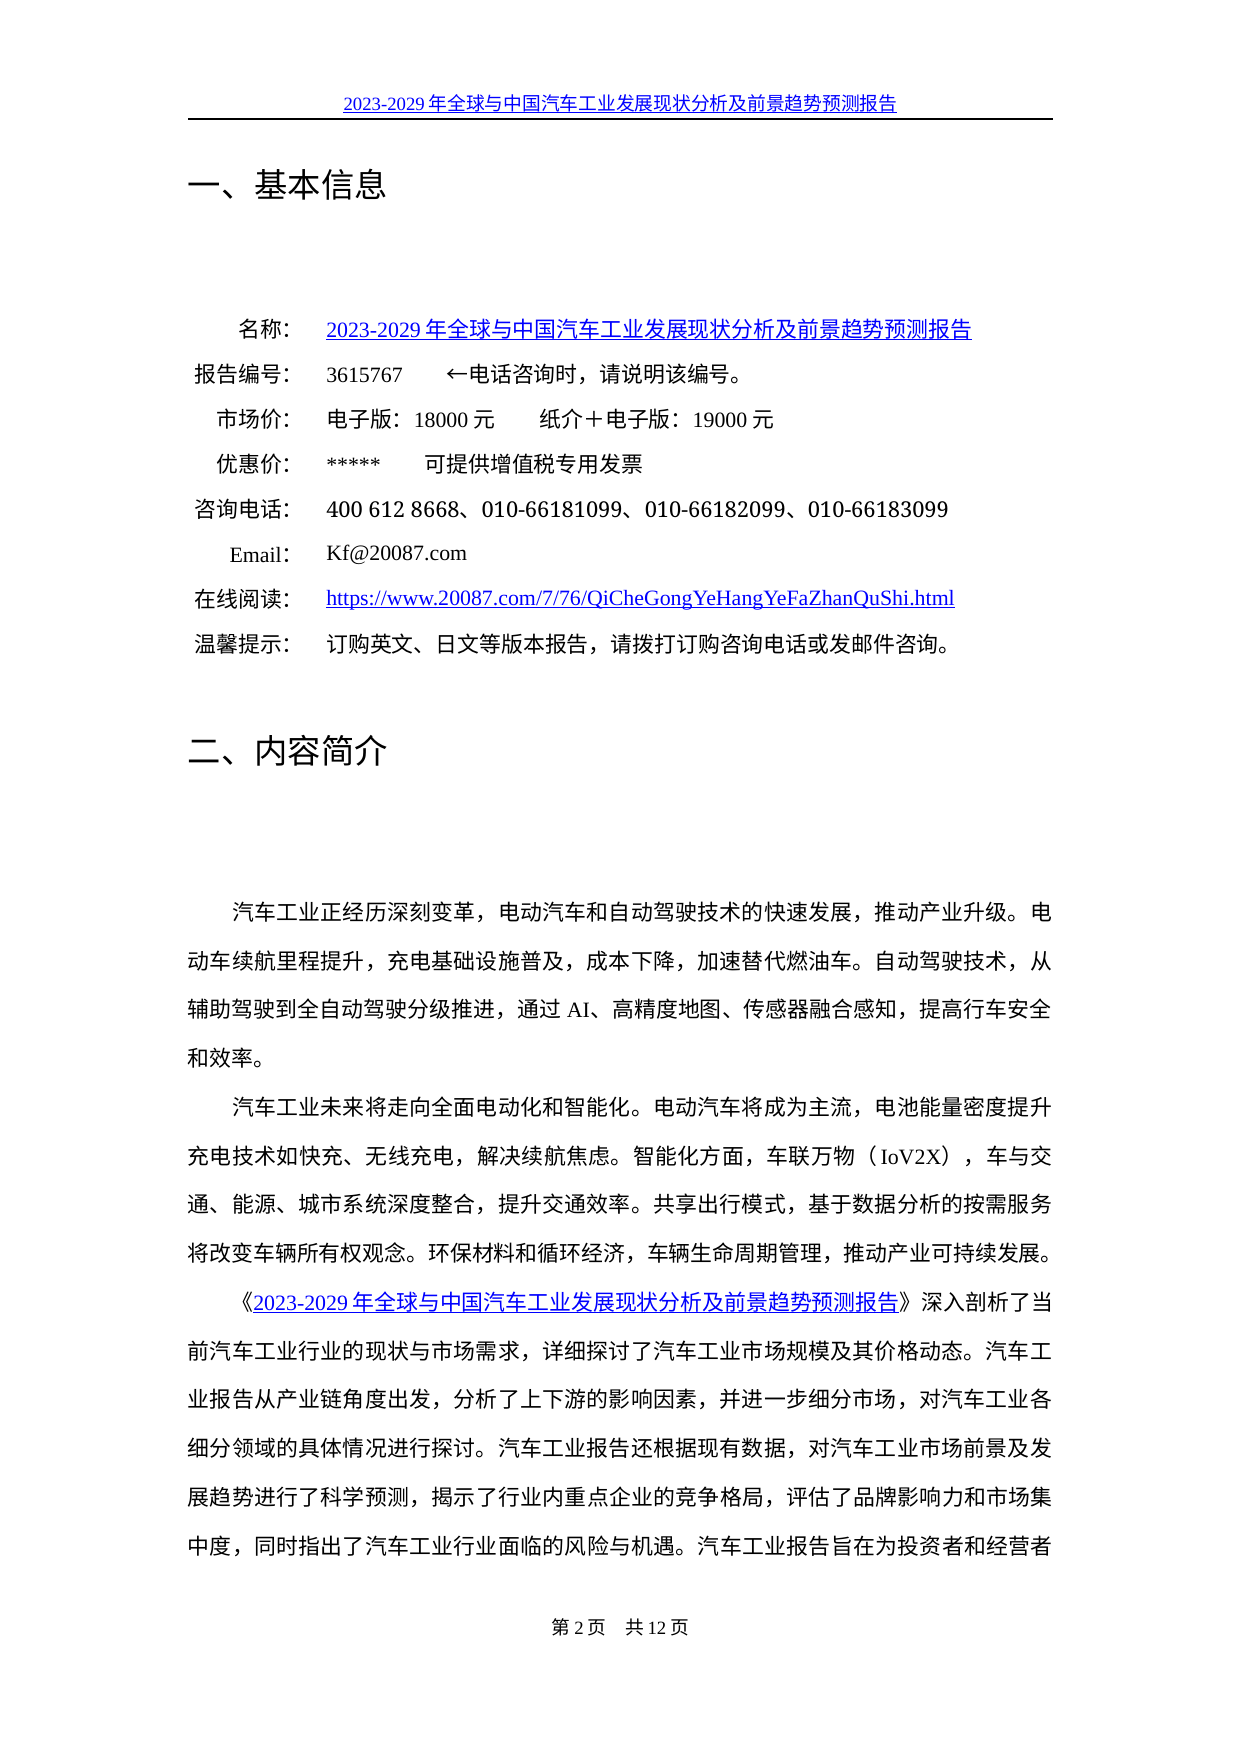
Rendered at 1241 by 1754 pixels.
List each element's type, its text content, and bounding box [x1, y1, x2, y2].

table_cell Kf@20087.com [315, 537, 1073, 582]
table_cell 市场价： [167, 402, 315, 447]
table_cell Email： [167, 537, 315, 582]
table_cell [315, 582, 1073, 627]
table_cell 400 612 8668、010-66181099、010-66182099、010-66183099 [315, 492, 1073, 537]
table_cell 优惠价： [167, 447, 315, 492]
table_cell 报告编号： [167, 357, 315, 402]
table_cell 温馨提示： [167, 627, 315, 672]
table_cell 在线阅读： [167, 582, 315, 627]
table_cell 3615767 ←电话咨询时，请说明该编号。 [315, 357, 1073, 402]
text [187, 894, 1053, 1561]
table_header 名称： [167, 312, 315, 357]
table_cell 咨询电话： [167, 492, 315, 537]
table_cell ***** 可提供增值税专用发票 [315, 447, 1073, 492]
table_header 2023-2029年全球与中国汽车工业发展现状分析及前景趋势预测报告 [315, 312, 1073, 357]
title 二、内容简介 [187, 717, 1053, 782]
table_cell 电子版：18000 元 纸介＋电子版：19000 元 [315, 402, 1073, 447]
table_cell 订购英文、日文等版本报告，请拨打订购咨询电话或发邮件咨询。 [315, 627, 1073, 672]
title 一、基本信息 [187, 150, 1053, 215]
